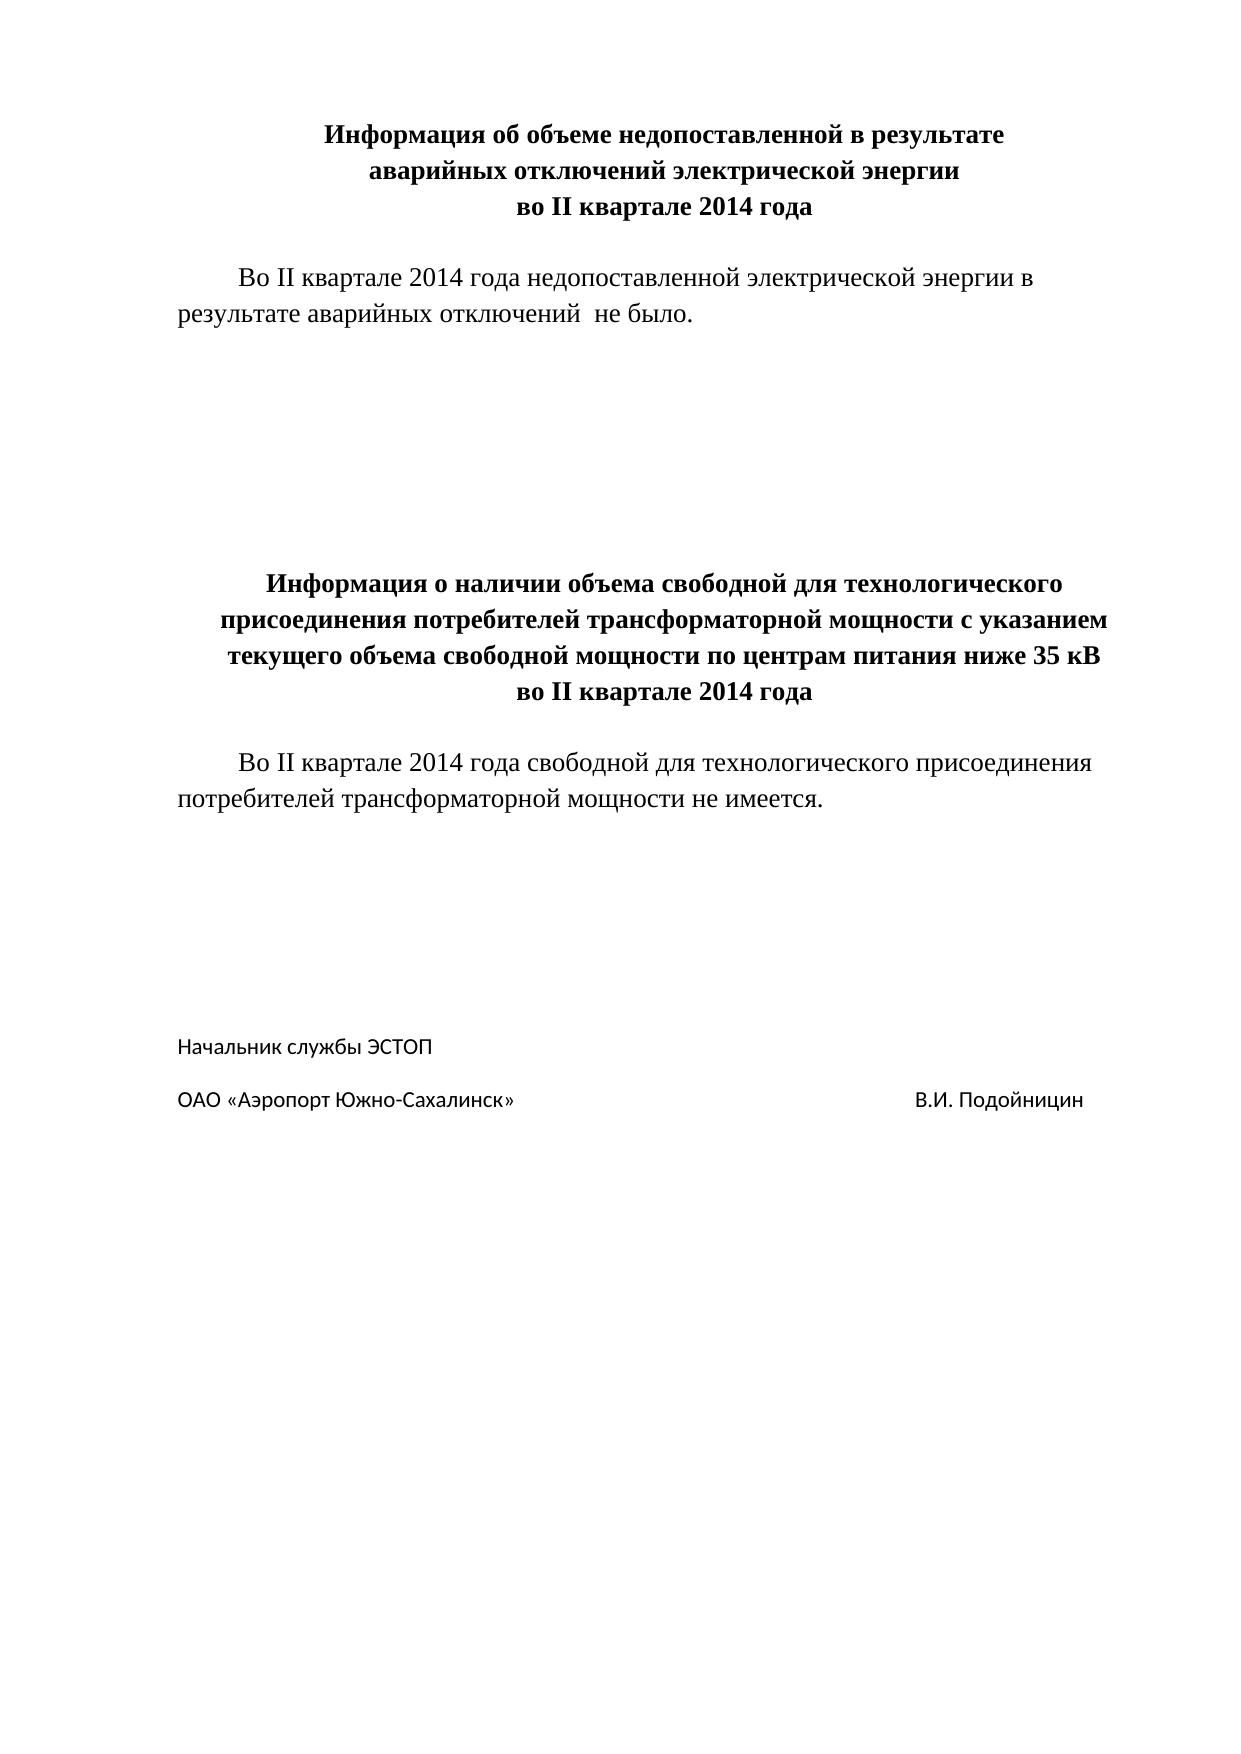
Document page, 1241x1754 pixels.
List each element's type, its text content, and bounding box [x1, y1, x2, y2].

text аварийных отключений электрической энергии [177, 154, 1152, 185]
text Во II квартале 2014 года недопоставленной электрической энергии в результате аварийных отключений не было. [177, 261, 1152, 328]
text во II квартале 2014 года [177, 675, 1152, 706]
text Информация об объеме недопоставленной в результате [177, 118, 1152, 149]
text Информация о наличии объема свободной для технологического присоединения потребителей трансформаторной мощности с указанием текущего объема свободной мощности по центрам питания ниже 35 кВ [177, 567, 1152, 670]
text Начальник службы ЭСТОП [177, 1032, 1152, 1060]
text Во II квартале 2014 года свободной для технологического присоединения потребителей трансформаторной мощности не имеется. [177, 746, 1152, 813]
text во II квартале 2014 года [177, 189, 1152, 221]
text ОАО «Аэропорт Южно-Сахалинск» В.И. Подойницин [177, 1085, 1152, 1113]
